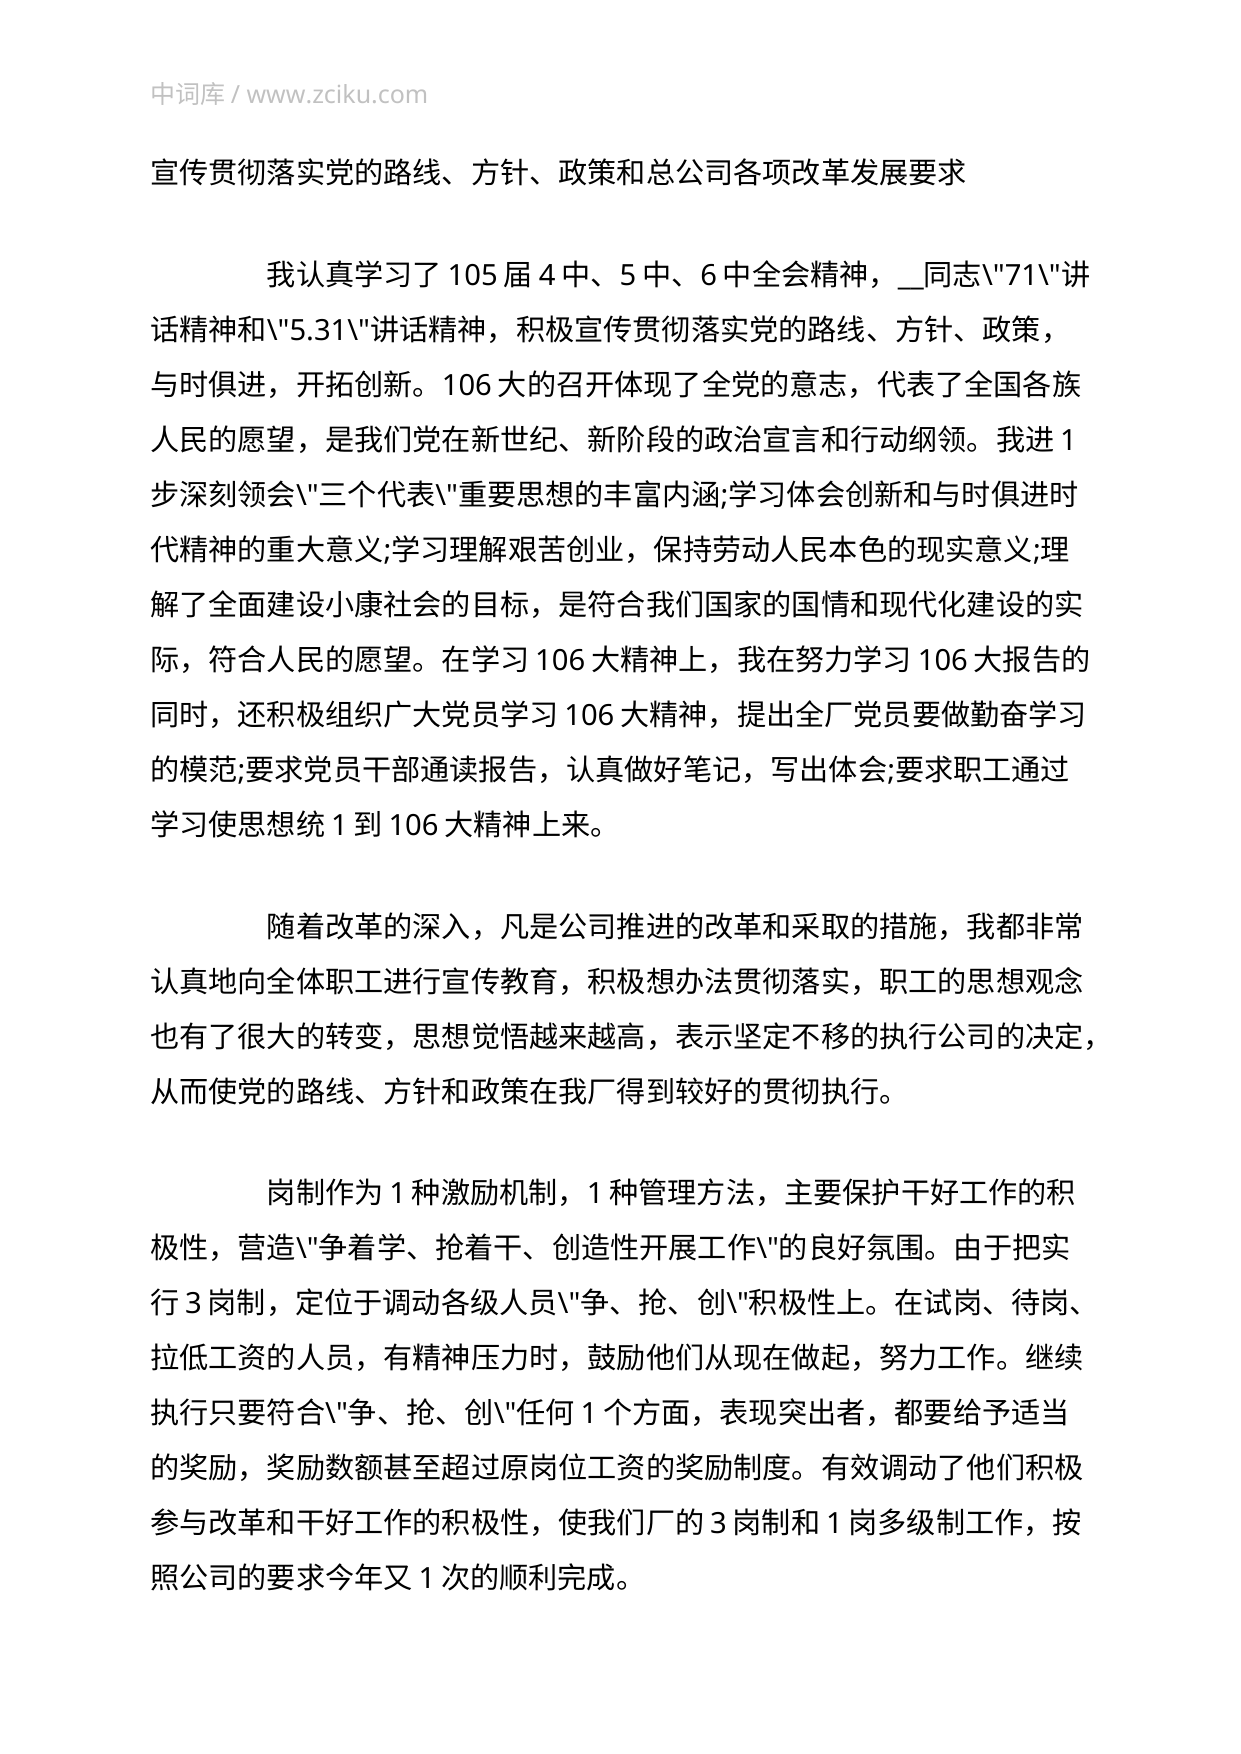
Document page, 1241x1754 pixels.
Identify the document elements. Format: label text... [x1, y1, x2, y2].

text 随着改革的深入，凡是公司推进的改革和采取的措施，我都非常认真地向全体职工进行宣传教育，积极想办法贯彻落实，职工的思想观念也有了很大的转变，思想觉悟越来越高，表示坚定不移的执行公司的决定，从而使党的路线、方针和政策在我厂得到较好的贯彻执行。 [150, 904, 1090, 1111]
text 岗制作为1种激励机制，1种管理方法，主要保护干好工作的积极性，营造\"争着学、抢着干、创造性开展工作\"的良好氛围。由于把实行3岗制，定位于调动各级人员\"争、抢、创\"积极性上。在试岗、待岗、拉低工资的人员，有精神压力时，鼓励他们从现在做起，努力工作。继续执行只要符合\"争、抢、创\"任何1个方面，表现突出者，都要给予适当的奖励，奖励数额甚至超过原岗位工资的奖励制度。有效调动了他们积极参与改革和干好工作的积极性，使我们厂的3岗制和1岗多级制工作，按照公司的要求今年又1次的顺利完成。 [150, 1170, 1090, 1597]
text 我认真学习了105届4中、5中、6中全会精神，__同志\"71\"讲话精神和\"5.31\"讲话精神，积极宣传贯彻落实党的路线、方针、政策，与时俱进，开拓创新。106大的召开体现了全党的意志，代表了全国各族人民的愿望，是我们党在新世纪、新阶段的政治宣言和行动纲领。我进1步深刻领会\"三个代表\"重要思想的丰富内涵;学习体会创新和与时俱进时代精神的重大意义;学习理解艰苦创业，保持劳动人民本色的现实意义;理解了全面建设小康社会的目标，是符合我们国家的国情和现代化建设的实际，符合人民的愿望。在学习106大精神上，我在努力学习106大报告的同时，还积极组织广大党员学习106大精神，提出全厂党员要做勤奋学习的模范;要求党员干部通读报告，认真做好笔记，写出体会;要求职工通过学习使思想统1到106大精神上来。 [150, 252, 1090, 844]
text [150, 150, 1090, 192]
